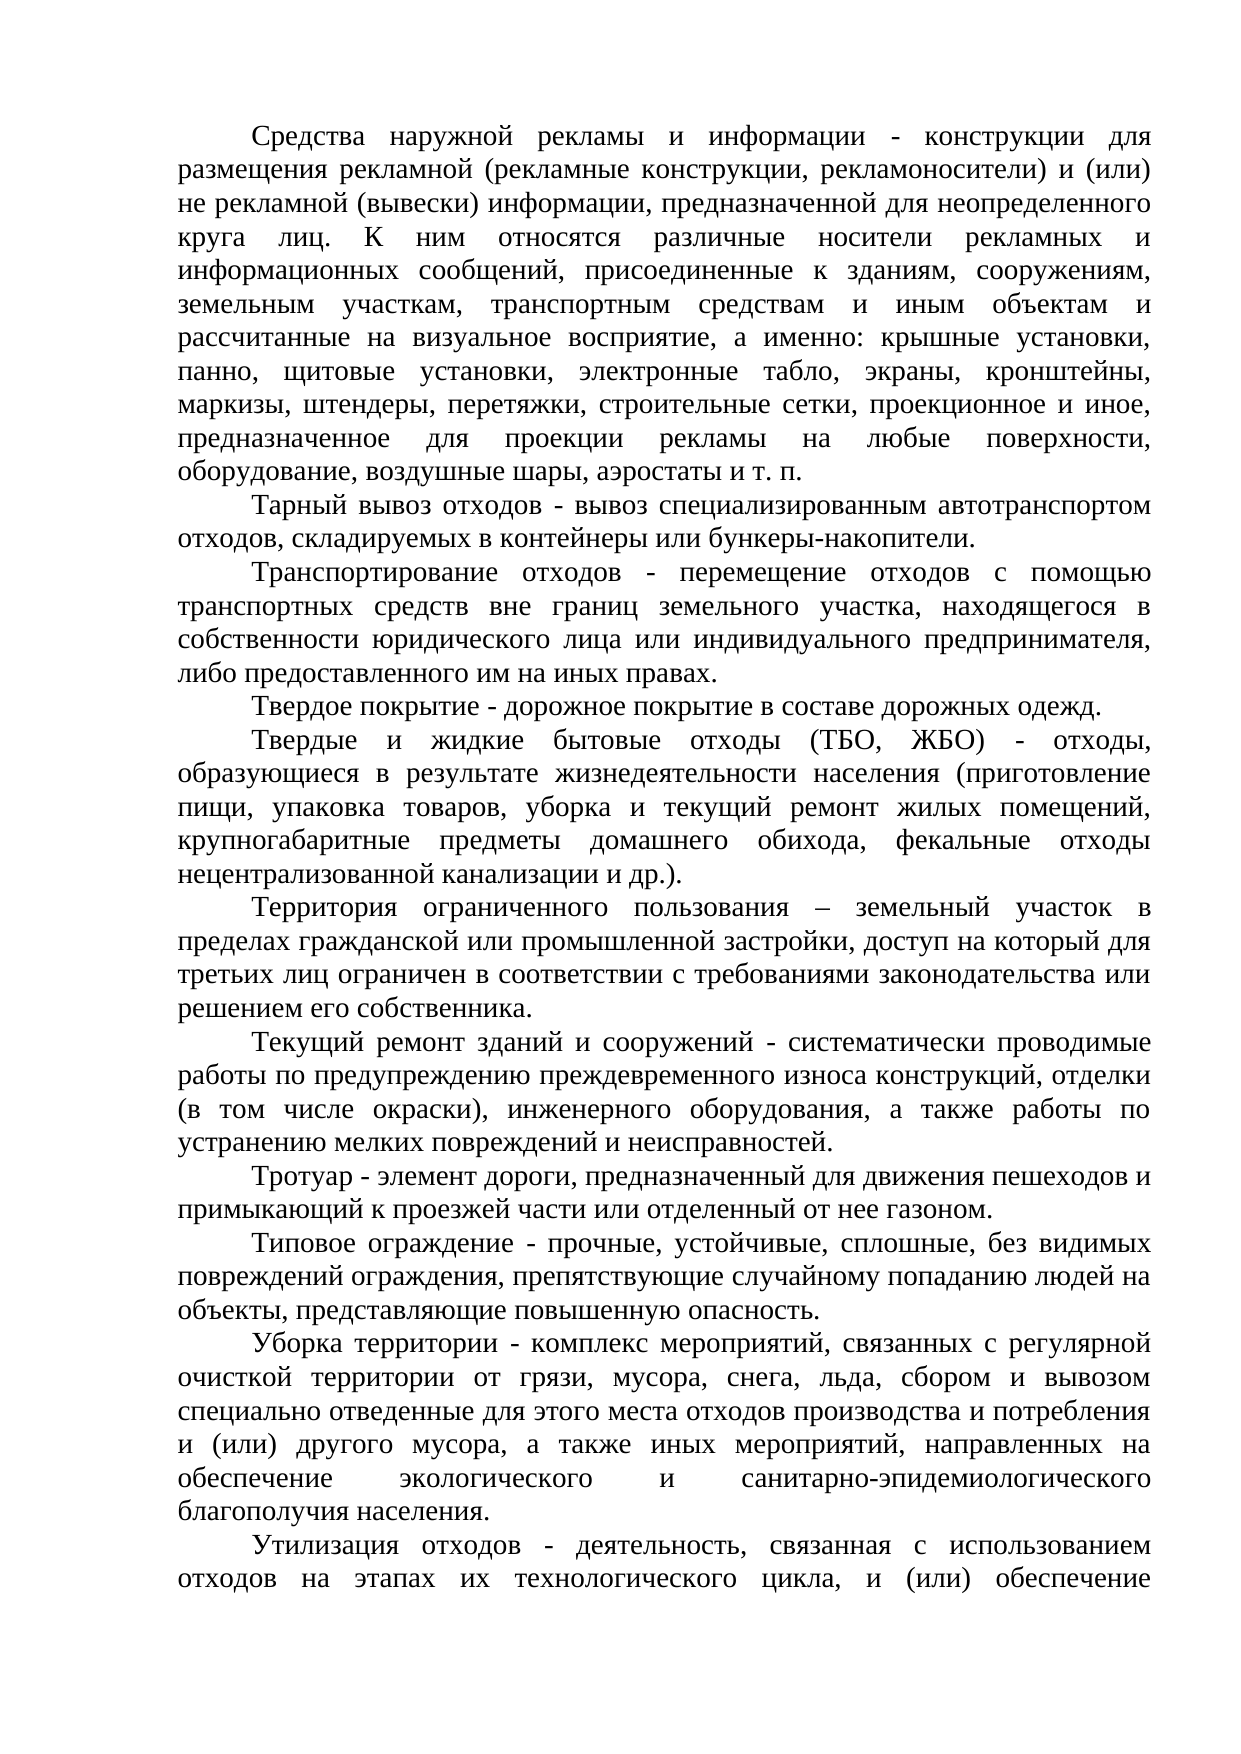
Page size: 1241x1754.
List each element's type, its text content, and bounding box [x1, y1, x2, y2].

text Тротуар - элемент дороги, предназначенный для движения пешеходов и примыкающий к проезжей части или отделенный от нее газоном. [177, 1158, 1152, 1225]
text Твердое покрытие - дорожное покрытие в составе дорожных одежд. [177, 688, 1152, 722]
text Твердые и жидкие бытовые отходы (ТБО, ЖБО) - отходы, образующиеся в результате жизнедеятельности населения (приготовление пищи, упаковка товаров, уборка и текущий ремонт жилых помещений, крупногабаритные предметы домашнего обихода, фекальные отходы нецентрализованной канализации и др.). [177, 722, 1152, 889]
text Уборка территории - комплекс мероприятий, связанных с регулярной очисткой территории от грязи, мусора, снега, льда, сбором и вывозом специально отведенные для этого места отходов производства и потребления и (или) другого мусора, а также иных мероприятий, направленных на обеспечение экологического и санитарно-эпидемиологического благополучия населения. [177, 1326, 1152, 1527]
text Средства наружной рекламы и информации - конструкции для размещения рекламной (рекламные конструкции, рекламоносители) и (или) не рекламной (вывески) информации, предназначенной для неопределенного круга лиц. К ним относятся различные носители рекламных и информационных сообщений, присоединенные к зданиям, сооружениям, земельным участкам, транспортным средствам и иным объектам и рассчитанные на визуальное восприятие, а именно: крышные установки, панно, щитовые установки, электронные табло, экраны, кронштейны, маркизы, штендеры, перетяжки, строительные сетки, проекционное и иное, предназначенное для проекции рекламы на любые поверхности, оборудование, воздушные шары, аэростаты и т. п. [177, 118, 1152, 487]
text Типовое ограждение - прочные, устойчивые, сплошные, без видимых повреждений ограждения, препятствующие случайному попаданию людей на объекты, представляющие повышенную опасность. [177, 1225, 1152, 1326]
text Текущий ремонт зданий и сооружений - систематически проводимые работы по предупреждению преждевременного износа конструкций, отделки (в том числе окраски), инженерного оборудования, а также работы по устранению мелких повреждений и неисправностей. [177, 1024, 1152, 1158]
text Тарный вывоз отходов - вывоз специализированным автотранспортом отходов, складируемых в контейнеры или бункеры-накопители. [177, 487, 1152, 554]
text Территория ограниченного пользования – земельный участок в пределах гражданской или промышленной застройки, доступ на который для третьих лиц ограничен в соответствии с требованиями законодательства или решением его собственника. [177, 889, 1152, 1024]
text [177, 1527, 1152, 1594]
text Транспортирование отходов - перемещение отходов с помощью транспортных средств вне границ земельного участка, находящегося в собственности юридического лица или индивидуального предпринимателя, либо предоставленного им на иных правах. [177, 554, 1152, 688]
